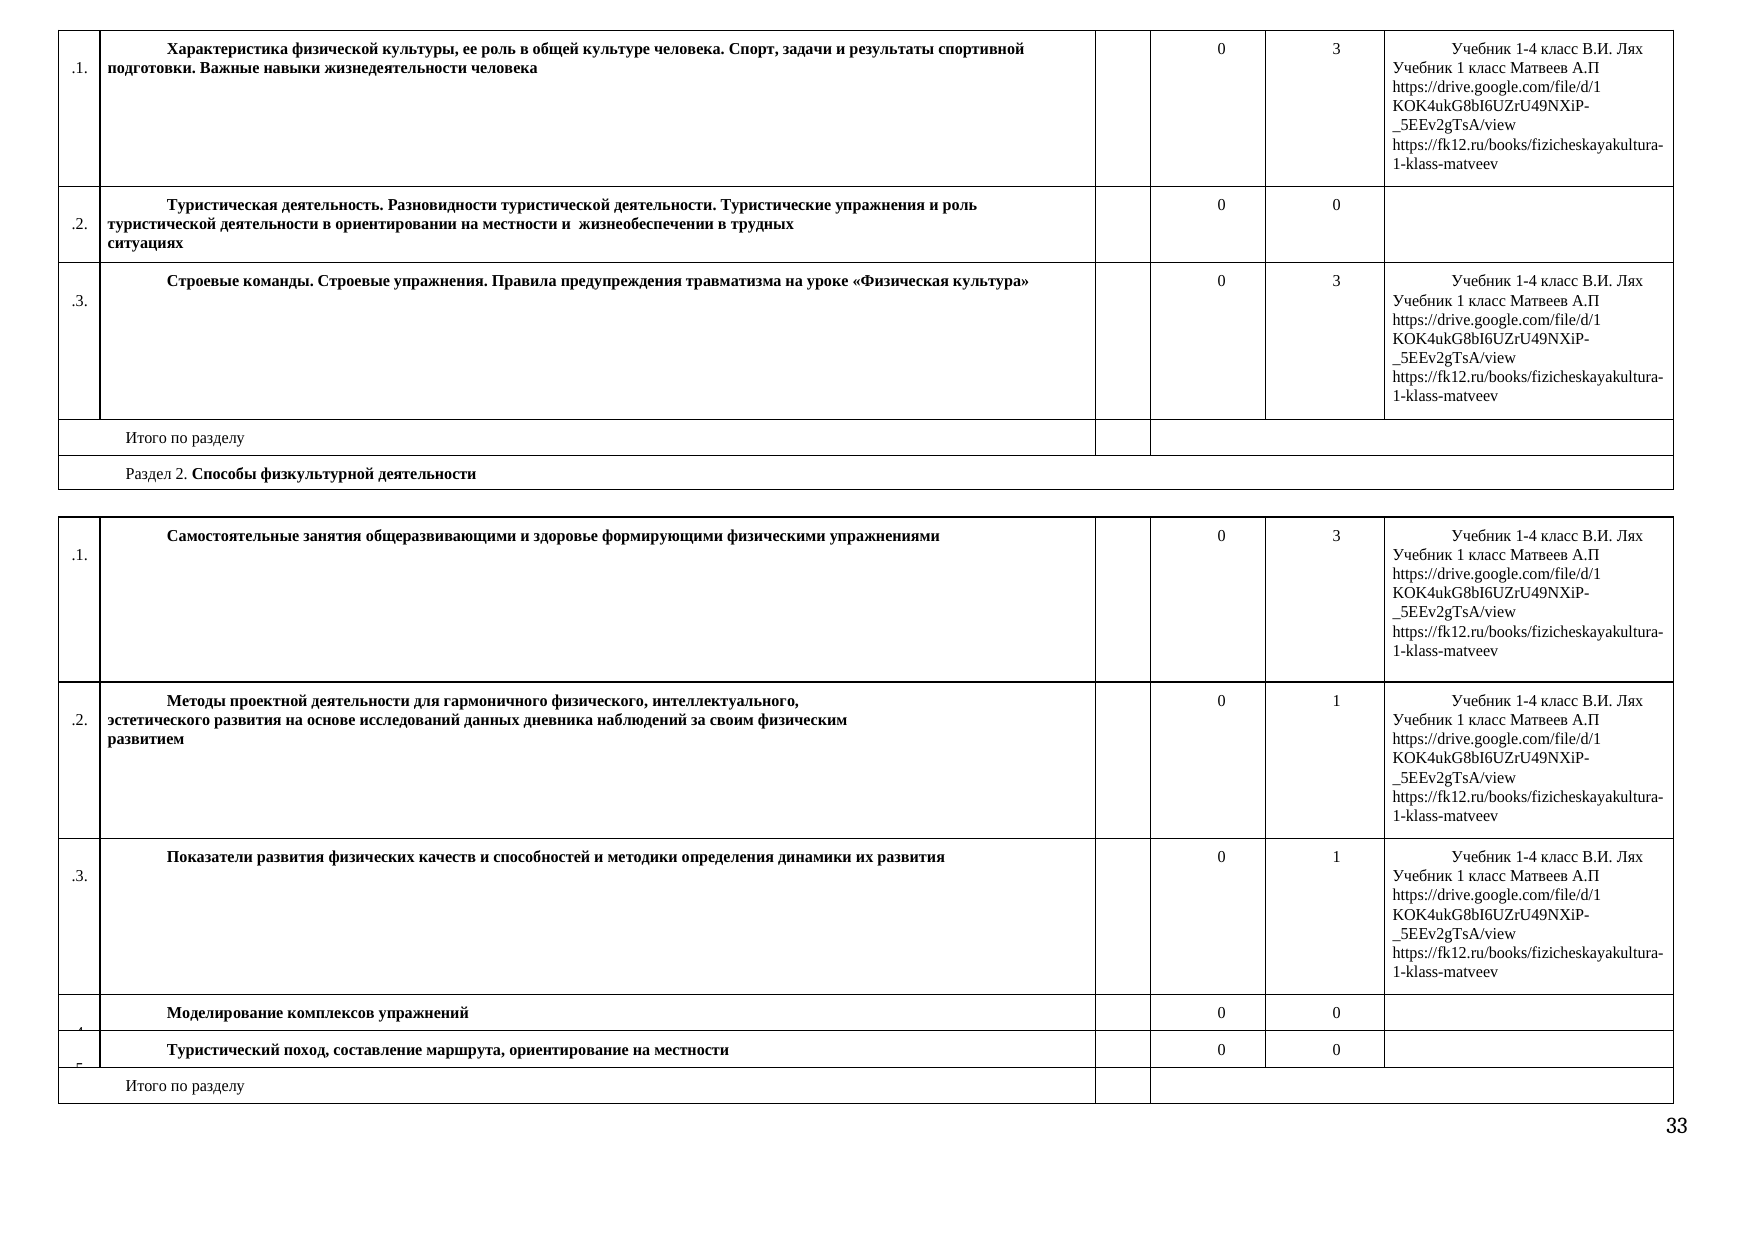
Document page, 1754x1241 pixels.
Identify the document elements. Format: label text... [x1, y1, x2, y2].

table_cell 0 [1266, 995, 1384, 1030]
table_cell Итого по разделу [59, 420, 1095, 455]
table_cell 0 [1096, 995, 1150, 1030]
table_header 2.1. [59, 518, 99, 681]
table_cell [1385, 1031, 1673, 1067]
table_cell 1.1. [59, 31, 99, 186]
table_header Учебник 1-4 класс В.И. Лях Учебник 1 класс Матвеев А.П https://drive.google.com/file/d/1 KOK4ukG8bI6UZrU49NXiP- _5EEv2gTsA/view https://fk12.ru/books/fizicheskayakultura-1-klass-matveev [1385, 518, 1673, 681]
table_cell Итого по разделу [59, 1068, 1095, 1103]
table_cell Строевые команды. Строевые упражнения. Правила предупреждения травматизма на уроке «Физическая культура» [101, 263, 1095, 418]
table_header 3 [1096, 518, 1150, 681]
table_cell 0 [1151, 187, 1265, 262]
table_cell 2.3. [59, 839, 99, 994]
table_cell 3 [1266, 31, 1384, 186]
table_cell 2.4. [59, 995, 99, 1030]
table_cell 3 [1096, 263, 1150, 418]
table_cell 1 [1266, 839, 1384, 994]
table_cell Туристическая деятельность. Разновидности туристической деятельности. Туристические упражнения и роль туристической деятельности в ориентировании на местности и жизнеобеспечении в трудных ситуациях [101, 187, 1095, 262]
table_cell 0 [1096, 1031, 1150, 1067]
table_cell 5 [1096, 1068, 1150, 1103]
table_cell 0 [1151, 995, 1265, 1030]
table_cell 0 [1151, 839, 1265, 994]
table_cell 1 [1096, 683, 1150, 838]
table_cell 0 [1096, 187, 1150, 262]
table_cell 0 [1266, 187, 1384, 262]
table_cell [1385, 187, 1673, 262]
table_cell 0 [1151, 683, 1265, 838]
table_cell 0 [1151, 1031, 1265, 1067]
table_cell Раздел 2. Способы физкультурной деятельности [59, 456, 1673, 489]
table_cell 1.3. [59, 263, 99, 418]
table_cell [1385, 839, 1673, 994]
table_header Самостоятельные занятия общеразвивающими и здоровье формирующими физическими упражнениями [101, 518, 1095, 681]
table_cell [1151, 1068, 1673, 1103]
table_cell 2.2. [59, 683, 99, 838]
table_cell 3 [1096, 31, 1150, 186]
table_cell 0 [1266, 1031, 1384, 1067]
table_cell Характеристика физической культуры, ее роль в общей культуре человека. Спорт, задачи и результаты спортивной подготовки. Важные навыки жизнедеятельности человека [101, 31, 1095, 186]
table_cell 6 [1096, 420, 1150, 455]
table_cell Методы проектной деятельности для гармоничного физического, интеллектуального, эстетического развития на основе исследований данных дневника наблюдений за своим физическим развитием [101, 683, 1095, 838]
table_cell 1 [1266, 683, 1384, 838]
table_cell Туристический поход, составление маршрута, ориентирование на местности [101, 1031, 1095, 1067]
table_header 0 [1151, 518, 1265, 681]
table_cell Моделирование комплексов упражнений [101, 995, 1095, 1030]
table_cell 2.5. [59, 1031, 99, 1067]
table_cell 0 [1151, 31, 1265, 186]
table_cell [1151, 420, 1673, 455]
table_cell 0 [1151, 263, 1265, 418]
table_header 3 [1266, 518, 1384, 681]
table_cell 3 [1266, 263, 1384, 418]
table_cell [1385, 995, 1673, 1030]
table_cell 1.2. [59, 187, 99, 262]
table_cell 1 [1096, 839, 1150, 994]
table_cell Показатели развития физических качеств и способностей и методики определения динамики их развития [101, 839, 1095, 994]
